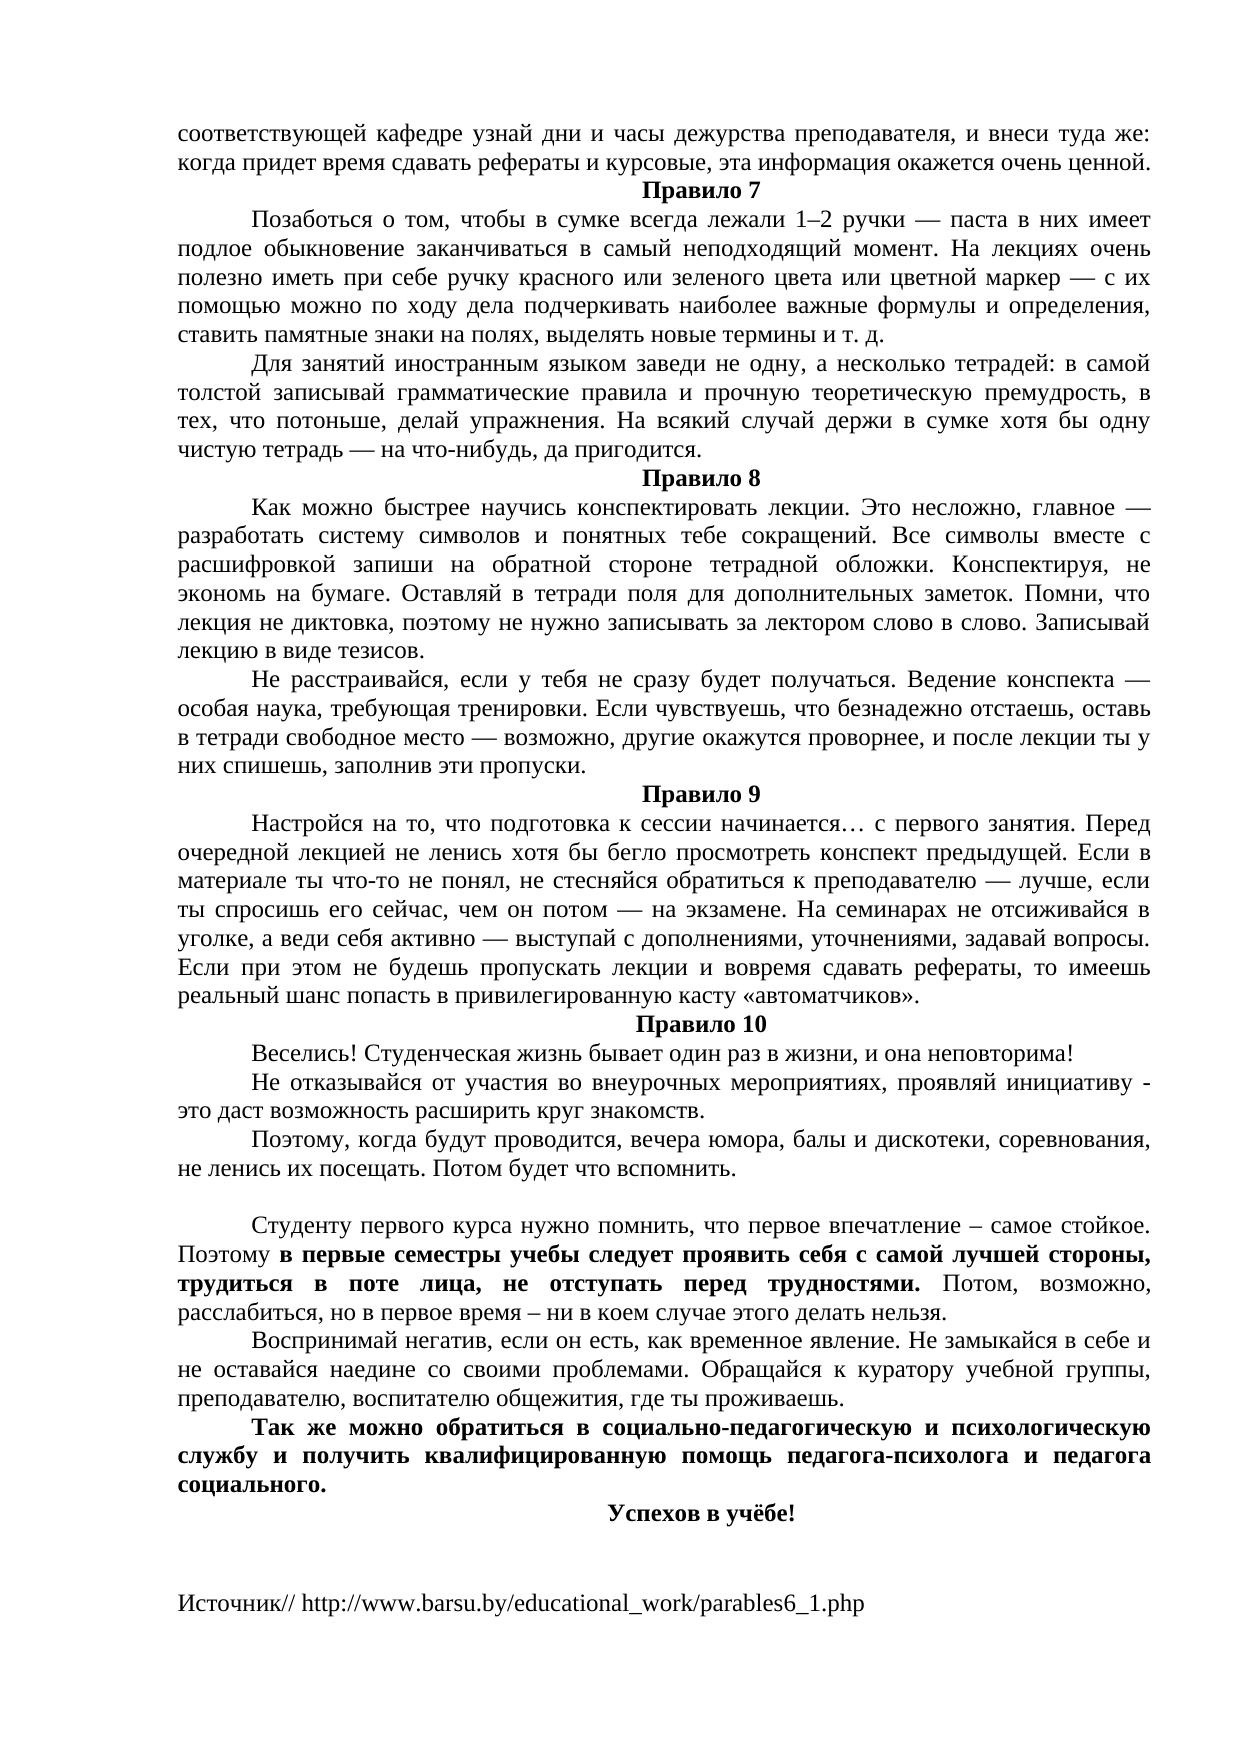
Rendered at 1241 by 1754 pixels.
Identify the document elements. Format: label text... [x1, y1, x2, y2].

text Не расстраивайся, если у тебя не сразу будет получаться. Ведение конспекта — особая наука, требующая тренировки. Если чувствуешь, что безнадежно отстаешь, оставь в тетради свободное место — возможно, другие окажутся проворнее, и после лекции ты у них спишешь, заполнив эти пропуски. [177, 664, 1152, 779]
text Источник// http://www.barsu.by/educational_work/parables6_1.php [177, 1588, 1152, 1617]
text Правило 8 [177, 463, 1152, 492]
text Настройся на то, что подготовка к сессии начинается… с первого занятия. Перед очередной лекцией не ленись хотя бы бегло просмотреть конспект предыдущей. Если в материале ты что-то не понял, не стесняйся обратиться к преподавателю — лучше, если ты спросишь его сейчас, чем он потом — на экзамене. На семинарах не отсиживайся в уголке, а веди себя активно — выступай с дополнениями, уточнениями, задавай вопросы. Если при этом не будешь пропускать лекции и вовремя сдавать рефераты, то имеешь реальный шанс попасть в привилегированную касту «автоматчиков». [177, 808, 1152, 1009]
text Позаботься о том, чтобы в сумке всегда лежали 1–2 ручки — паста в них имеет подлое обыкновение заканчиваться в самый неподходящий момент. На лекциях очень полезно иметь при себе ручку красного или зеленого цвета или цветной маркер — с их помощью можно по ходу дела подчеркивать наиболее важные формулы и определения, ставить памятные знаки на полях, выделять новые термины и т. д. [177, 204, 1152, 348]
text Поэтому, когда будут проводится, вечера юмора, балы и дискотеки, соревнования, не ленись их посещать. Потом будет что вспомнить. [177, 1124, 1152, 1182]
text Правило 10 [177, 1009, 1152, 1038]
text Правило 9 [177, 779, 1152, 808]
text Студенту первого курса нужно помнить, что первое впечатление – самое стойкое. Поэтому в первые семестры учебы следует проявить себя с самой лучшей стороны, трудиться в поте лица, не отступать перед трудностями. Потом, возможно, расслабиться, но в первое время – ни в коем случае этого делать нельзя. [177, 1211, 1152, 1326]
text Как можно быстрее научись конспектировать лекции. Это несложно, главное — разработать систему символов и понятных тебе сокращений. Все символы вместе с расшифровкой запиши на обратной стороне тетрадной обложки. Конспектируя, не экономь на бумаге. Оставляй в тетради поля для дополнительных заметок. Помни, что лекция не диктовка, поэтому не нужно записывать за лектором слово в слово. Записывай лекцию в виде тезисов. [177, 492, 1152, 664]
text Веселись! Студенческая жизнь бывает один раз в жизни, и она неповторима! [177, 1038, 1152, 1067]
text Так же можно обратиться в социально-педагогическую и психологическую службу и получить квалифицированную помощь педагога-психолога и педагога социального. [177, 1412, 1152, 1498]
text Не отказывайся от участия во внеурочных мероприятиях, проявляй инициативу - это даст возможность расширить круг знакомств. [177, 1067, 1152, 1124]
text Воспринимай негатив, если он есть, как временное явление. Не замыкайся в себе и не оставайся наедине со своими проблемами. Обращайся к куратору учебной группы, преподавателю, воспитателю общежития, где ты проживаешь. [177, 1326, 1152, 1412]
text Для занятий иностранным языком заведи не одну, а несколько тетрадей: в самой толстой записывай грамматические правила и прочную теоретическую премудрость, в тех, что потоньше, делай упражнения. На всякий случай держи в сумке хотя бы одну чистую тетрадь — на что-нибудь, да пригодится. [177, 348, 1152, 463]
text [177, 118, 1152, 176]
text Правило 7 [177, 176, 1152, 204]
text Успехов в учёбе! [177, 1498, 1152, 1527]
